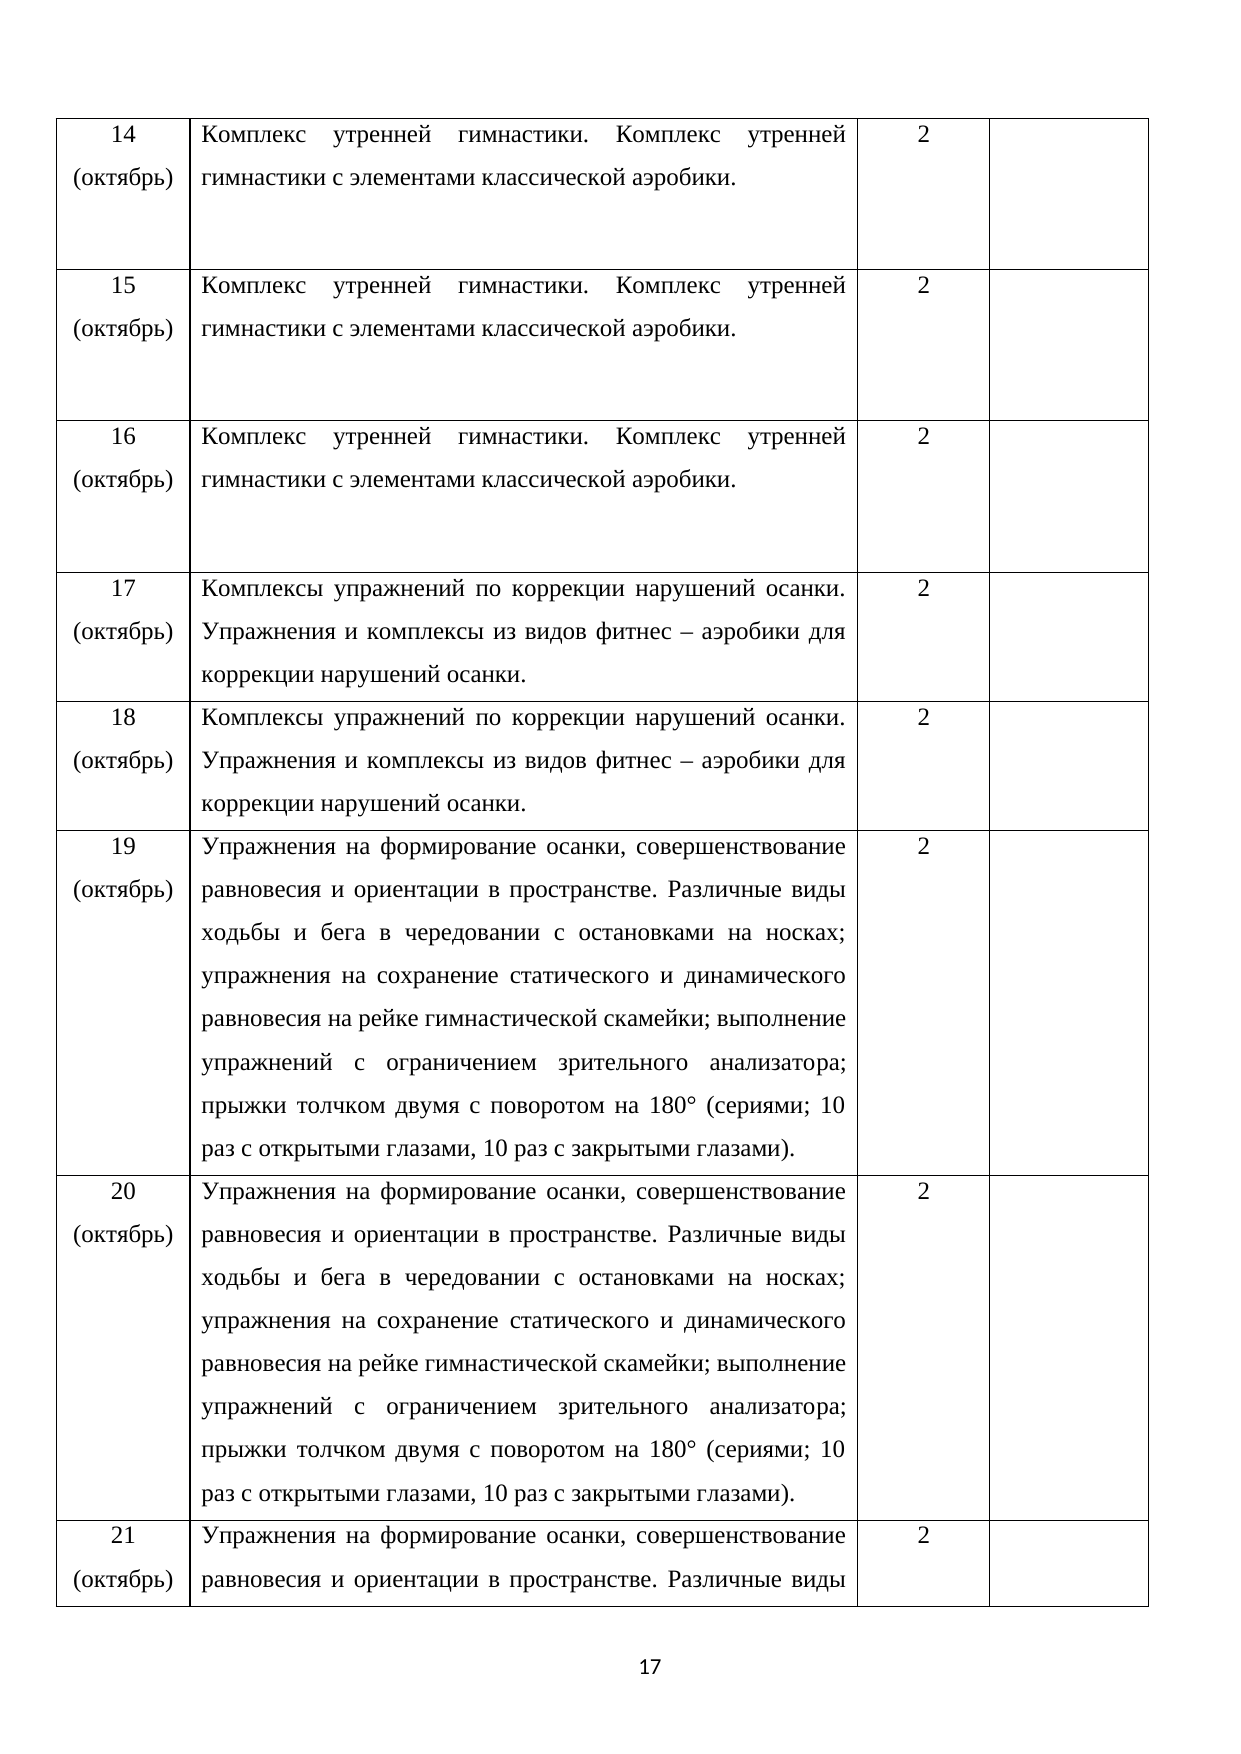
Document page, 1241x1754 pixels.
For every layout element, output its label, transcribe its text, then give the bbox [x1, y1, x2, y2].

table_cell [990, 421, 1148, 572]
table_cell 19 (октябрь) [57, 831, 189, 1175]
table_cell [191, 1521, 857, 1606]
table_cell 20 (октябрь) [57, 1176, 189, 1519]
table_cell 2 [858, 702, 989, 830]
table_cell 2 [858, 1176, 989, 1519]
table_cell 2 [858, 831, 989, 1175]
table_cell Комплекс утренней гимнастики. Комплекс утренней гимнастики с элементами классической аэробики. [191, 421, 857, 572]
table_cell 16 (октябрь) [57, 421, 189, 572]
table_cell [191, 119, 857, 269]
table_cell 2 [858, 119, 989, 269]
table_cell 18 (октябрь) [57, 702, 189, 830]
table_cell 2 [858, 573, 989, 701]
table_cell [191, 270, 857, 420]
table_cell [990, 573, 1148, 701]
table_cell 2 [858, 1521, 989, 1606]
table_cell Комплексы упражнений по коррекции нарушений осанки. Упражнения и комплексы из видов фитнес – аэробики для коррекции нарушений осанки. [191, 702, 857, 830]
table_cell Комплексы упражнений по коррекции нарушений осанки. Упражнения и комплексы из видов фитнес – аэробики для коррекции нарушений осанки. [191, 573, 857, 701]
table_cell 14 (октябрь) [57, 119, 189, 269]
table_cell [990, 1521, 1148, 1606]
table_cell [990, 119, 1148, 269]
table_cell 15 (октябрь) [57, 270, 189, 420]
table_cell [990, 702, 1148, 830]
table_cell 17 (октябрь) [57, 573, 189, 701]
table_cell [990, 1176, 1148, 1519]
table_cell [990, 270, 1148, 420]
table_cell 2 [858, 421, 989, 572]
table_cell [990, 831, 1148, 1175]
table_cell 2 [858, 270, 989, 420]
table_cell 21 (октябрь) [57, 1521, 189, 1606]
